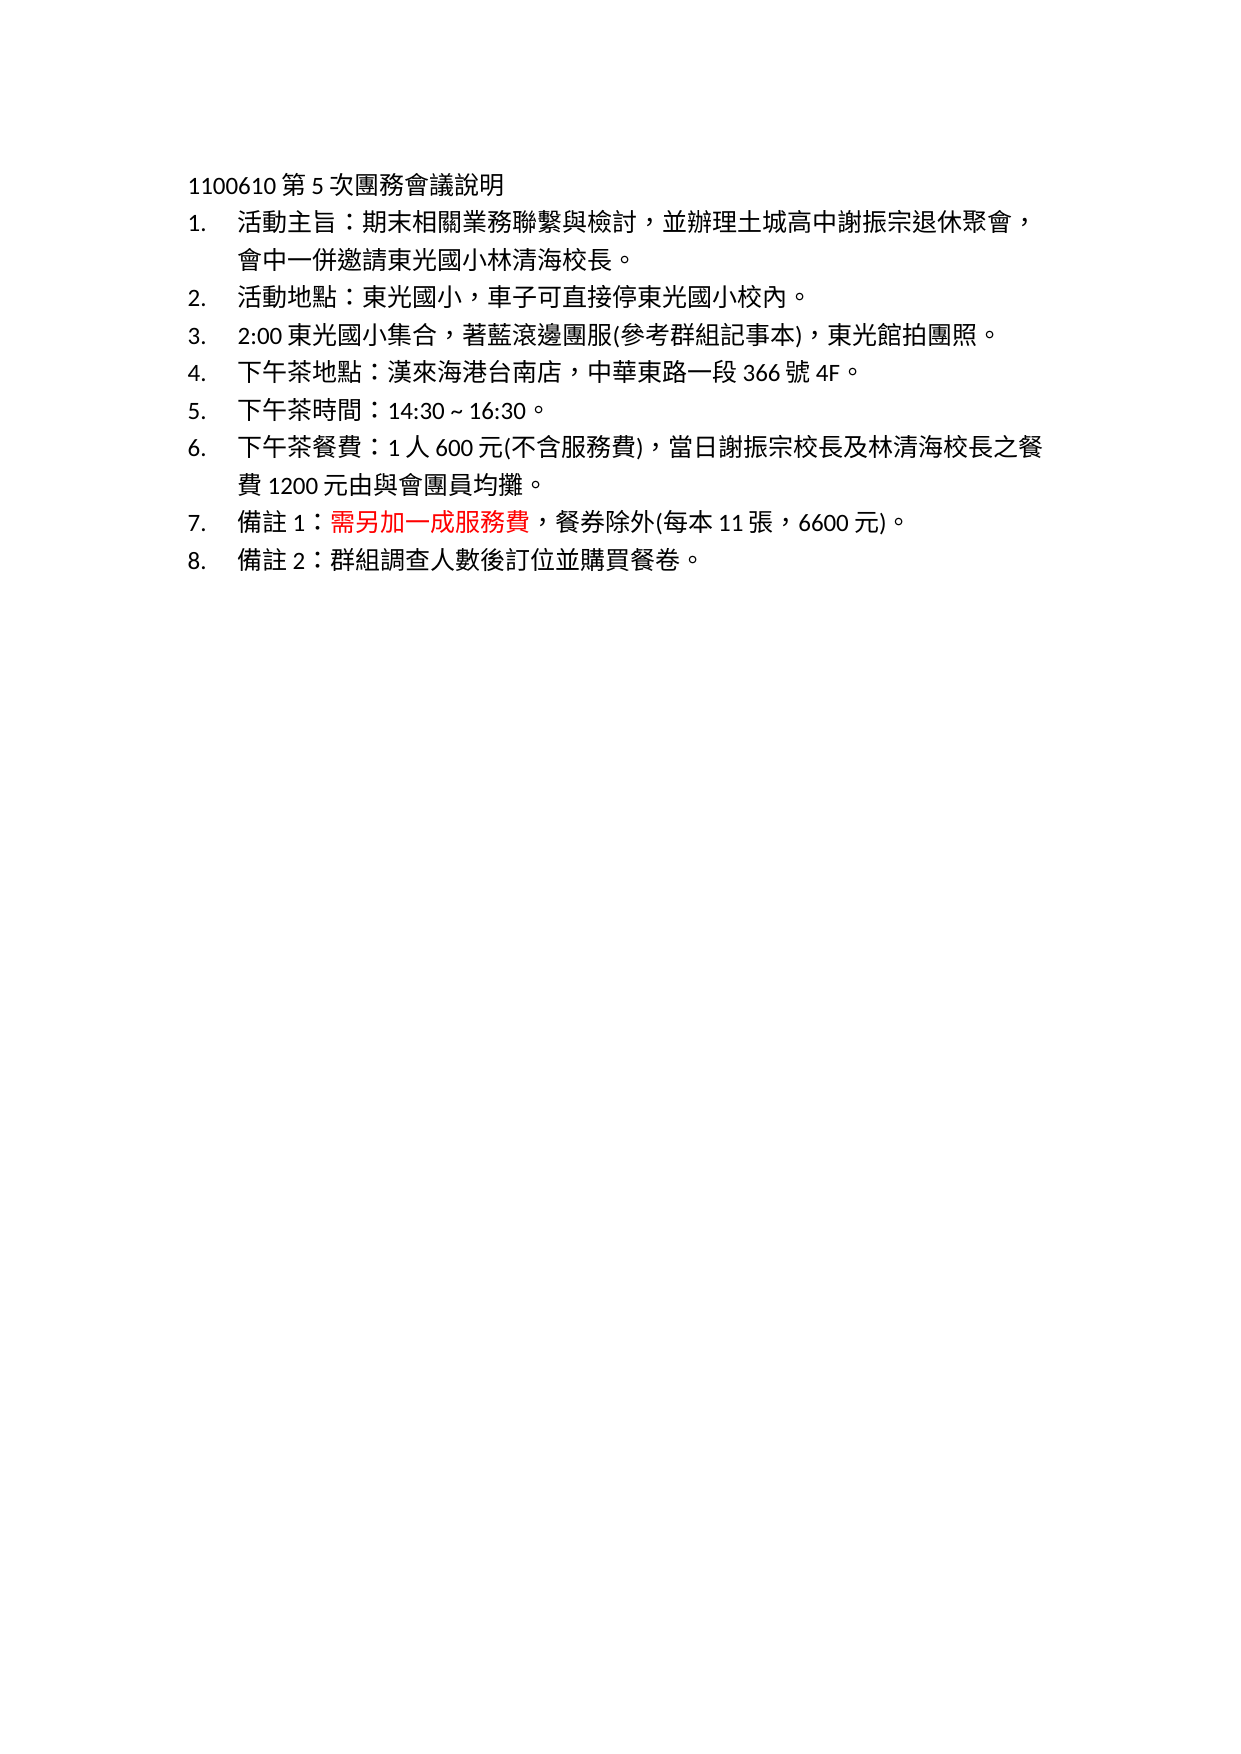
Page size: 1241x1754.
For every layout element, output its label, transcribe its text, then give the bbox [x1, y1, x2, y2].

list 活動主旨：期末相關業務聯繫與檢討，並辦理土城高中謝振宗退休聚會，會中一併邀請東光國小林清海校長。 [187, 202, 1053, 277]
list 下午茶地點：漢來海港台南店，中華東路一段366號4F。 [187, 352, 1053, 389]
list 下午茶餐費：1人600元(不含服務費)，當日謝振宗校長及林清海校長之餐費1200元由與會團員均攤。 [187, 427, 1053, 502]
list 備註2：群組調查人數後訂位並購買餐卷。 [187, 539, 1053, 577]
list 2:00東光國小集合，著藍滾邊團服(參考群組記事本)，東光館拍團照。 [187, 314, 1053, 352]
list 活動地點：東光國小，車子可直接停東光國小校內。 [187, 277, 1053, 314]
text 1100610第5次團務會議說明 [187, 164, 1053, 202]
list 下午茶時間：14:30 ~ 16:30。 [187, 389, 1053, 427]
list 備註1：需另加一成服務費，餐券除外(每本11張，6600元)。 [187, 502, 1053, 539]
